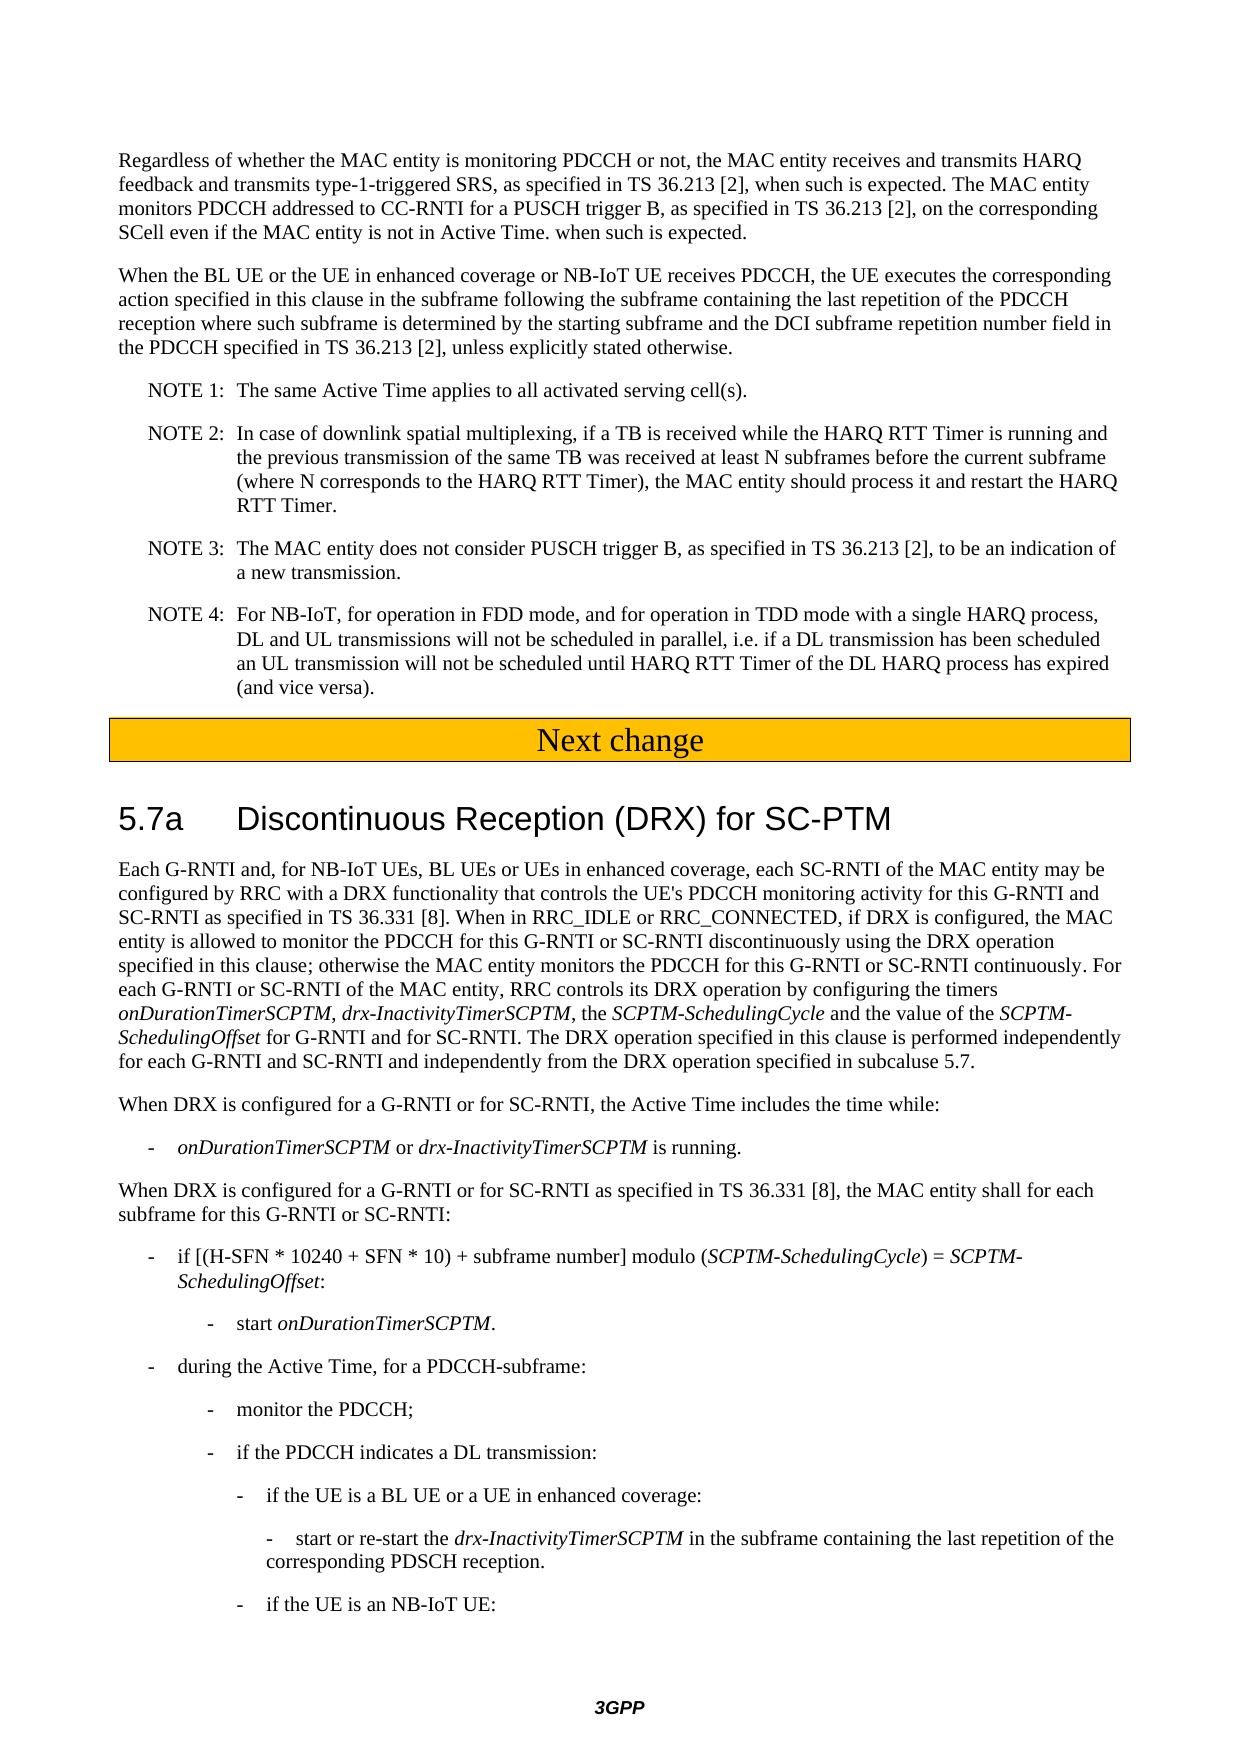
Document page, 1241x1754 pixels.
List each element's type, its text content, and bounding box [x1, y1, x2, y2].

text - if the PDCCH indicates a DL transmission: [207, 1440, 1122, 1464]
text NOTE 2: In case of downlink spatial multiplexing, if a TB is received while the HARQ RTT Timer is running and the previous transmission of the same TB was received at least N subframes before the current subframe (where N corresponds to the HARQ RTT Timer), the MAC entity should process it and restart the HARQ RTT Timer. [148, 421, 1122, 517]
text Regardless of whether the MAC entity is monitoring PDCCH or not, the MAC entity receives and transmits HARQ feedback and transmits type-1-triggered SRS, as specified in TS 36.213 [2], when such is expected. The MAC entity monitors PDCCH addressed to CC-RNTI for a PUSCH trigger B, as specified in TS 36.213 [2], on the corresponding SCell even if the MAC entity is not in Active Time. when such is expected. [118, 148, 1122, 244]
text - start onDurationTimerSCPTM. [207, 1311, 1122, 1335]
text - during the Active Time, for a PDCCH-subframe: [148, 1354, 1122, 1378]
text When the BL UE or the UE in enhanced coverage or NB-IoT UE receives PDCCH, the UE executes the corresponding action specified in this clause in the subframe following the subframe containing the last repetition of the PDCCH reception where such subframe is determined by the starting subframe and the DCI subframe repetition number field in the PDCCH specified in TS 36.213 [2], unless explicitly stated otherwise. [118, 263, 1122, 359]
text - start or re-start the drx-InactivityTimerSCPTM in the subframe containing the last repetition of the corresponding PDSCH reception. [266, 1525, 1122, 1573]
text - onDurationTimerSCPTM or drx-InactivityTimerSCPTM is running. [148, 1135, 1122, 1159]
text NOTE 4: For NB-IoT, for operation in FDD mode, and for operation in TDD mode with a single HARQ process, DL and UL transmissions will not be scheduled in parallel, i.e. if a DL transmission has been scheduled an UL transmission will not be scheduled until HARQ RTT Timer of the DL HARQ process has expired (and vice versa). [148, 602, 1122, 699]
text NOTE 1: The same Active Time applies to all activated serving cell(s). [148, 378, 1122, 402]
text NOTE 3: The MAC entity does not consider PUSCH trigger B, as specified in TS 36.213 [2], to be an indication of a new transmission. [148, 536, 1122, 584]
text Each G-RNTI and, for NB-IoT UEs, BL UEs or UEs in enhanced coverage, each SC-RNTI of the MAC entity may be configured by RRC with a DRX functionality that controls the UE's PDCCH monitoring activity for this G-RNTI and SC-RNTI as specified in TS 36.331 [8]. When in RRC_IDLE or RRC_CONNECTED, if DRX is configured, the MAC entity is allowed to monitor the PDCCH for this G-RNTI or SC-RNTI discontinuously using the DRX operation specified in this clause; otherwise the MAC entity monitors the PDCCH for this G-RNTI or SC-RNTI continuously. For each G-RNTI or SC-RNTI of the MAC entity, RRC controls its DRX operation by configuring the timers onDurationTimerSCPTM, drx-InactivityTimerSCPTM, the SCPTM-SchedulingCycle and the value of the SCPTM-SchedulingOffset for G-RNTI and for SC-RNTI. The DRX operation specified in this clause is performed independently for each G-RNTI and SC-RNTI and independently from the DRX operation specified in subcaluse 5.7. [118, 857, 1122, 1073]
text - if [(H-SFN * 10240 + SFN * 10) + subframe number] modulo (SCPTM-SchedulingCycle) = SCPTM-SchedulingOffset: [148, 1244, 1122, 1293]
text - if the UE is a BL UE or a UE in enhanced coverage: [236, 1483, 1122, 1507]
text When DRX is configured for a G-RNTI or for SC-RNTI as specified in TS 36.331 [8], the MAC entity shall for each subframe for this G-RNTI or SC-RNTI: [118, 1178, 1122, 1226]
subtitle 5.7a Discontinuous Reception (DRX) for SC-PTM [118, 799, 1122, 838]
text - if the UE is an NB-IoT UE: [236, 1592, 1122, 1616]
text - monitor the PDCCH; [207, 1397, 1122, 1421]
text When DRX is configured for a G-RNTI or for SC-RNTI, the Active Time includes the time while: [118, 1092, 1122, 1116]
text Next change [110, 719, 1130, 761]
